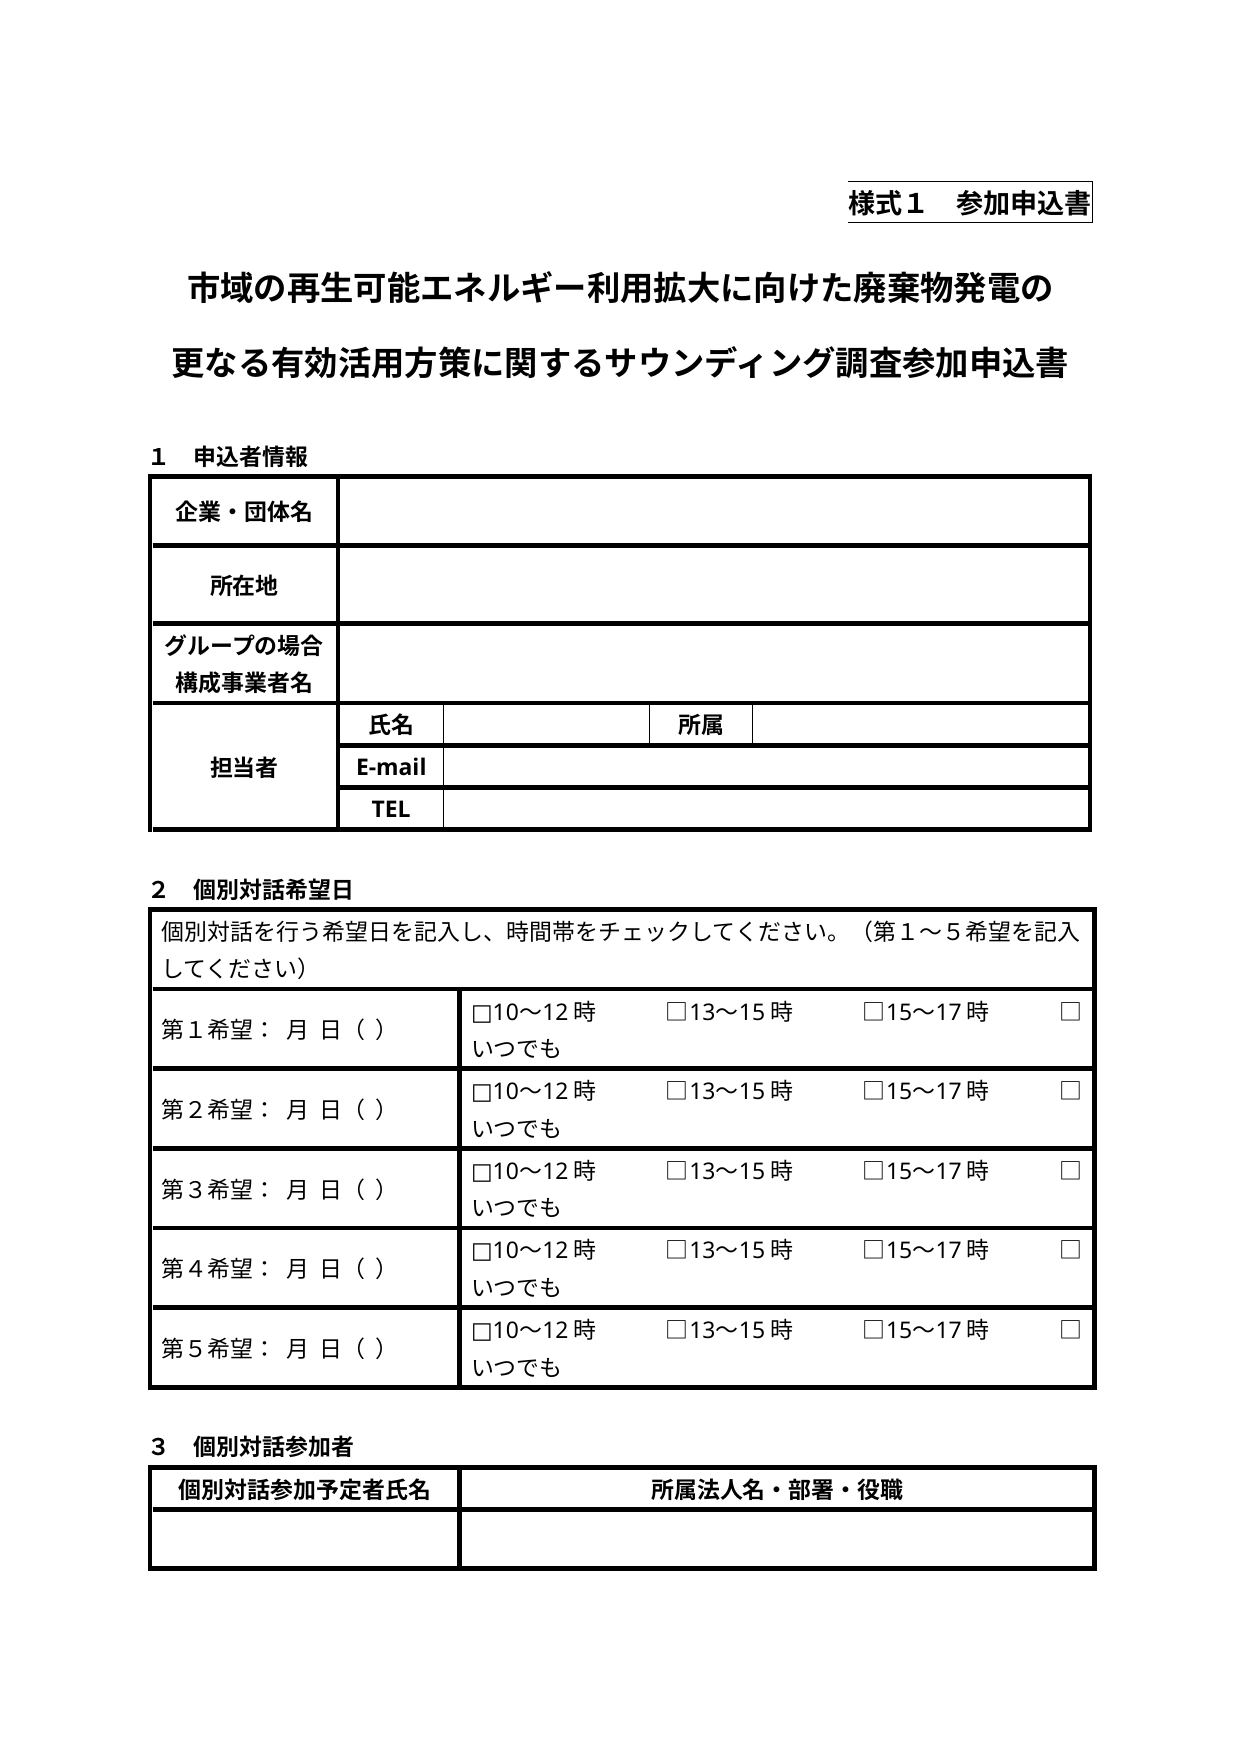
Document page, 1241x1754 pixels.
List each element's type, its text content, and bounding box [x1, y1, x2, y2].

table_cell □10～12時 □13～15時 □15～17時 □いつでも [462, 991, 1092, 1066]
table_header 個別対話参加予定者氏名 [152, 1470, 457, 1507]
table_cell [462, 1512, 1092, 1566]
table_header 個別対話を行う希望日を記入し、時間帯をチェックしてください。（第１～５希望を記入してください） [152, 912, 1092, 987]
table_cell グループの場合 構成事業者名 [152, 622, 336, 701]
text １ 申込者情報 [148, 436, 1092, 474]
table_cell 第３希望： 月 日（ ） [152, 1147, 457, 1226]
table_cell 第１希望： 月 日（ ） [152, 988, 457, 1066]
table_cell □10～12時 □13～15時 □15～17時 □いつでも [462, 1310, 1092, 1385]
table_cell □10～12時 □13～15時 □15～17時 □いつでも [462, 1151, 1092, 1226]
text ３ 個別対話参加者 [148, 1427, 1092, 1465]
table_cell [444, 748, 1088, 785]
table_cell TEL [340, 790, 443, 827]
table_cell 第４希望： 月 日（ ） [152, 1227, 457, 1305]
table_cell [340, 626, 1088, 701]
table_cell [444, 705, 649, 743]
table_cell [444, 790, 1088, 827]
table_cell 氏名 [340, 705, 443, 743]
table_cell [152, 1508, 457, 1566]
table_cell 第５希望： 月 日（ ） [152, 1306, 457, 1385]
table_cell [340, 548, 1088, 621]
subtitle 様式１ 参加申込書 [148, 164, 1092, 239]
table_cell 第２希望： 月 日（ ） [152, 1067, 457, 1146]
text 更なる有効活用方策に関するサウンディング調査参加申込書 [148, 324, 1092, 399]
text 市域の再生可能エネルギー利用拡大に向けた廃棄物発電の [148, 249, 1092, 324]
table_header 企業・団体名 [152, 479, 336, 543]
table_cell [753, 705, 1088, 743]
table_cell 担当者 [152, 702, 336, 827]
text ２ 個別対話希望日 [148, 869, 1092, 907]
table_cell □10～12時 □13～15時 □15～17時 □いつでも [462, 1071, 1092, 1146]
table_cell □10～12時 □13～15時 □15～17時 □いつでも [462, 1230, 1092, 1305]
table_header [340, 479, 1088, 543]
table_cell E-mail [340, 748, 443, 785]
table_cell 所在地 [152, 544, 336, 621]
table_cell 所属 [650, 705, 752, 743]
table_header 所属法人名・部署・役職 [462, 1470, 1092, 1507]
